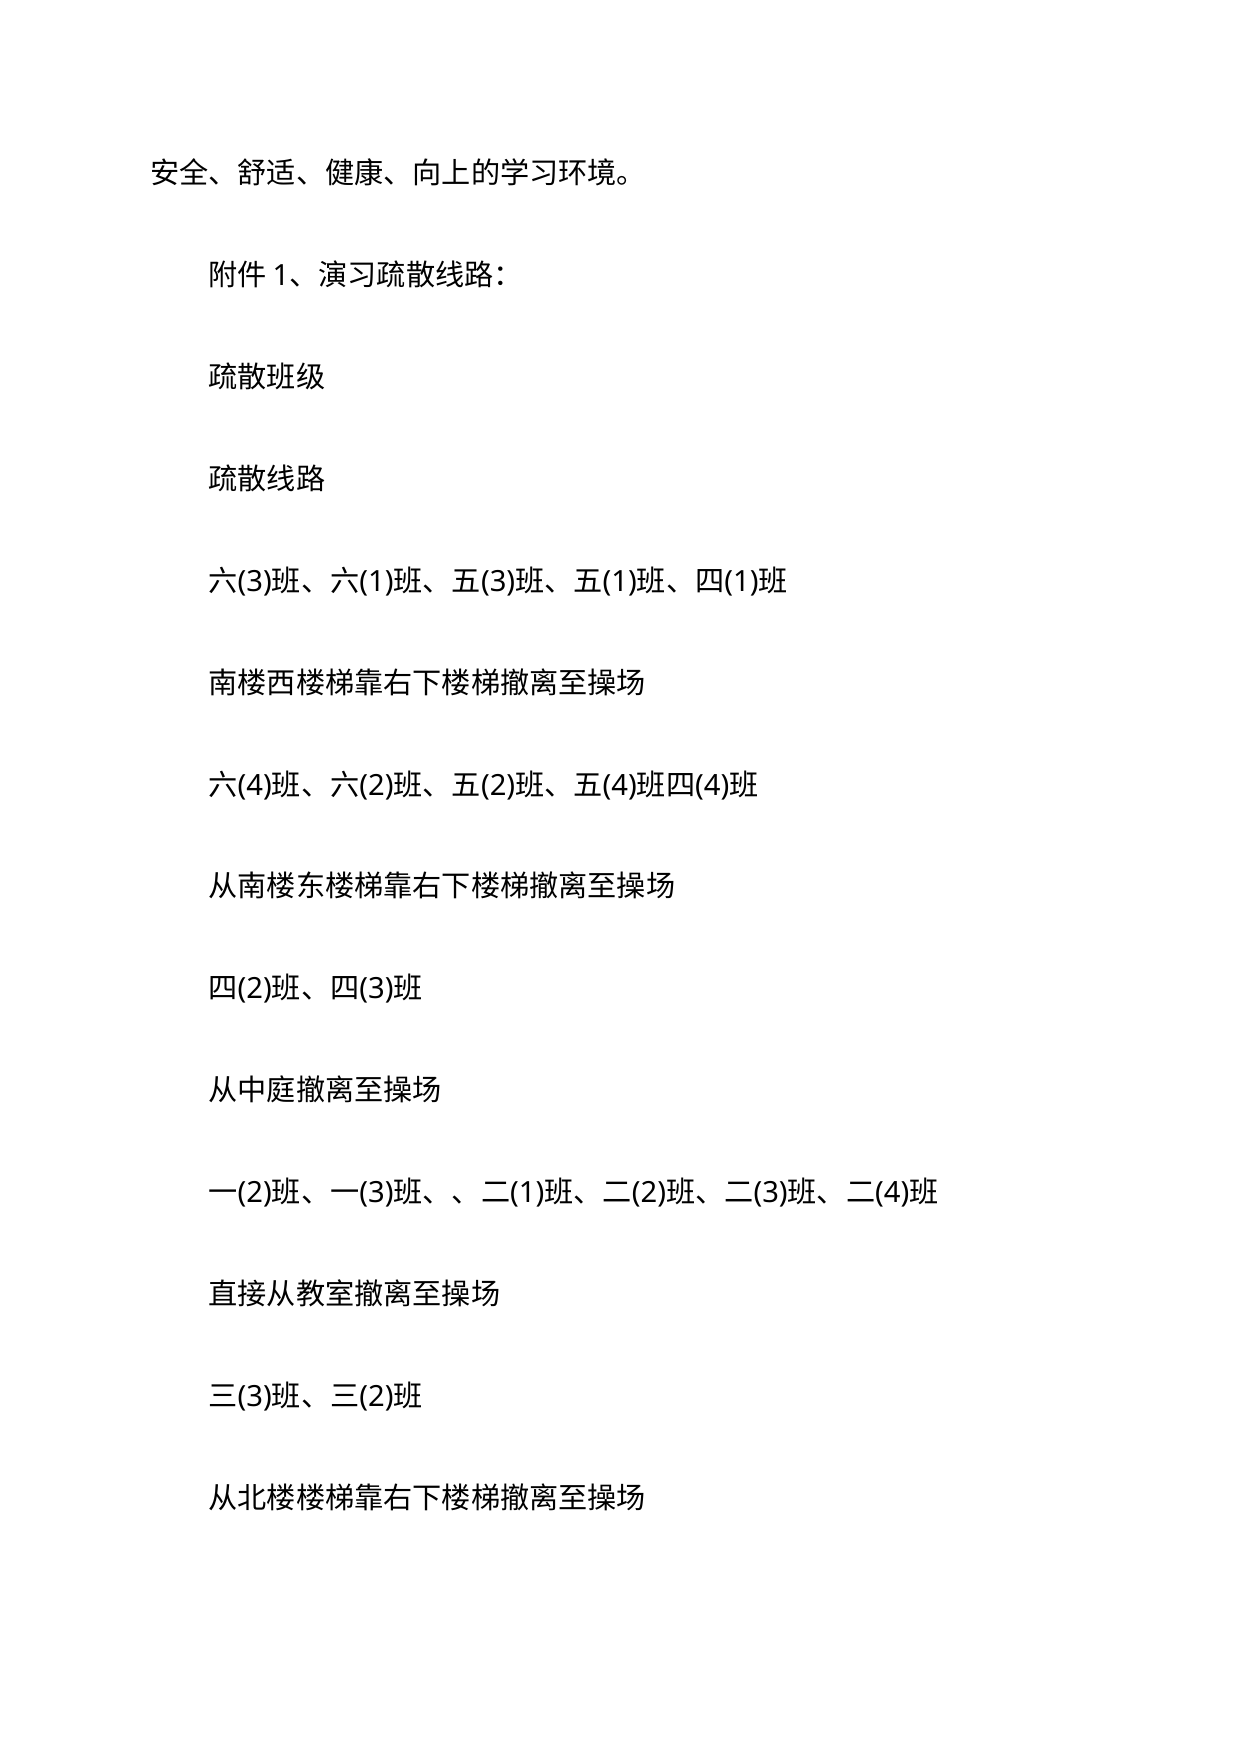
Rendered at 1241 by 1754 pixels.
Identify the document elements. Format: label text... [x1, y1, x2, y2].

text 疏散线路 [150, 456, 1090, 498]
text 从北楼楼梯靠右下楼梯撤离至操场 [150, 1474, 1090, 1517]
text 四(2)班、四(3)班 [150, 965, 1090, 1007]
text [150, 150, 1090, 192]
text 附件1、演习疏散线路： [150, 252, 1090, 294]
text 三(3)班、三(2)班 [150, 1372, 1090, 1415]
text 六(4)班、六(2)班、五(2)班、五(4)班四(4)班 [150, 761, 1090, 803]
text 从中庭撤离至操场 [150, 1067, 1090, 1109]
text 一(2)班、一(3)班、、二(1)班、二(2)班、二(3)班、二(4)班 [150, 1168, 1090, 1211]
text 疏散班级 [150, 354, 1090, 396]
text 南楼西楼梯靠右下楼梯撤离至操场 [150, 659, 1090, 702]
text 直接从教室撤离至操场 [150, 1271, 1090, 1313]
text 六(3)班、六(1)班、五(3)班、五(1)班、四(1)班 [150, 557, 1090, 600]
text 从南楼东楼梯靠右下楼梯撤离至操场 [150, 863, 1090, 905]
